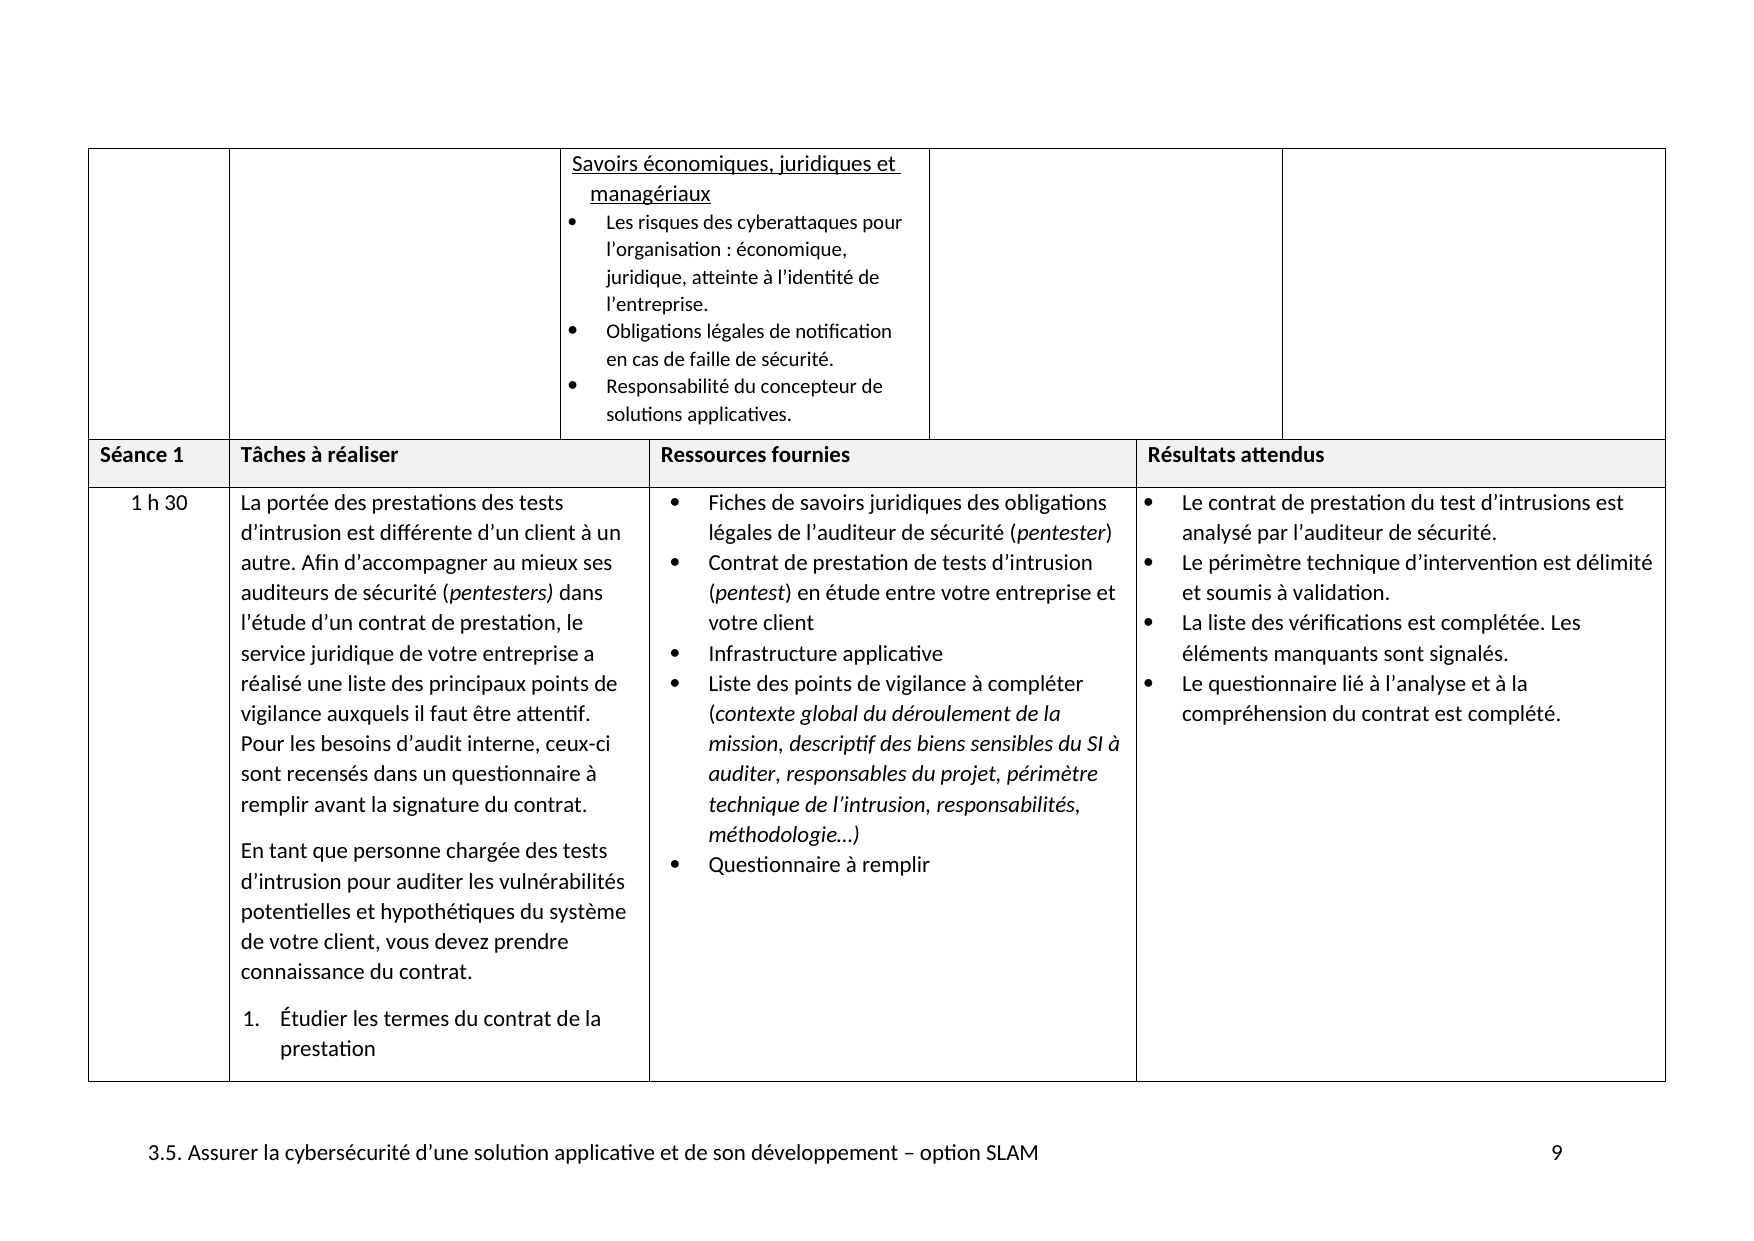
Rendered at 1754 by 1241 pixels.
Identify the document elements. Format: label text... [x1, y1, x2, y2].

table_cell Tâches à réaliser [230, 440, 649, 487]
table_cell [230, 149, 560, 439]
table_cell Séance 1 [89, 440, 229, 487]
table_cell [230, 488, 649, 1081]
table_cell 1 h 30 [89, 488, 229, 1081]
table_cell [1137, 488, 1665, 1081]
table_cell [650, 488, 1136, 1081]
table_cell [1283, 149, 1665, 439]
table_cell Ressources fournies [650, 440, 1136, 487]
table_cell Résultats attendus [1137, 440, 1665, 487]
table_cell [930, 149, 1282, 439]
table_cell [561, 149, 929, 439]
